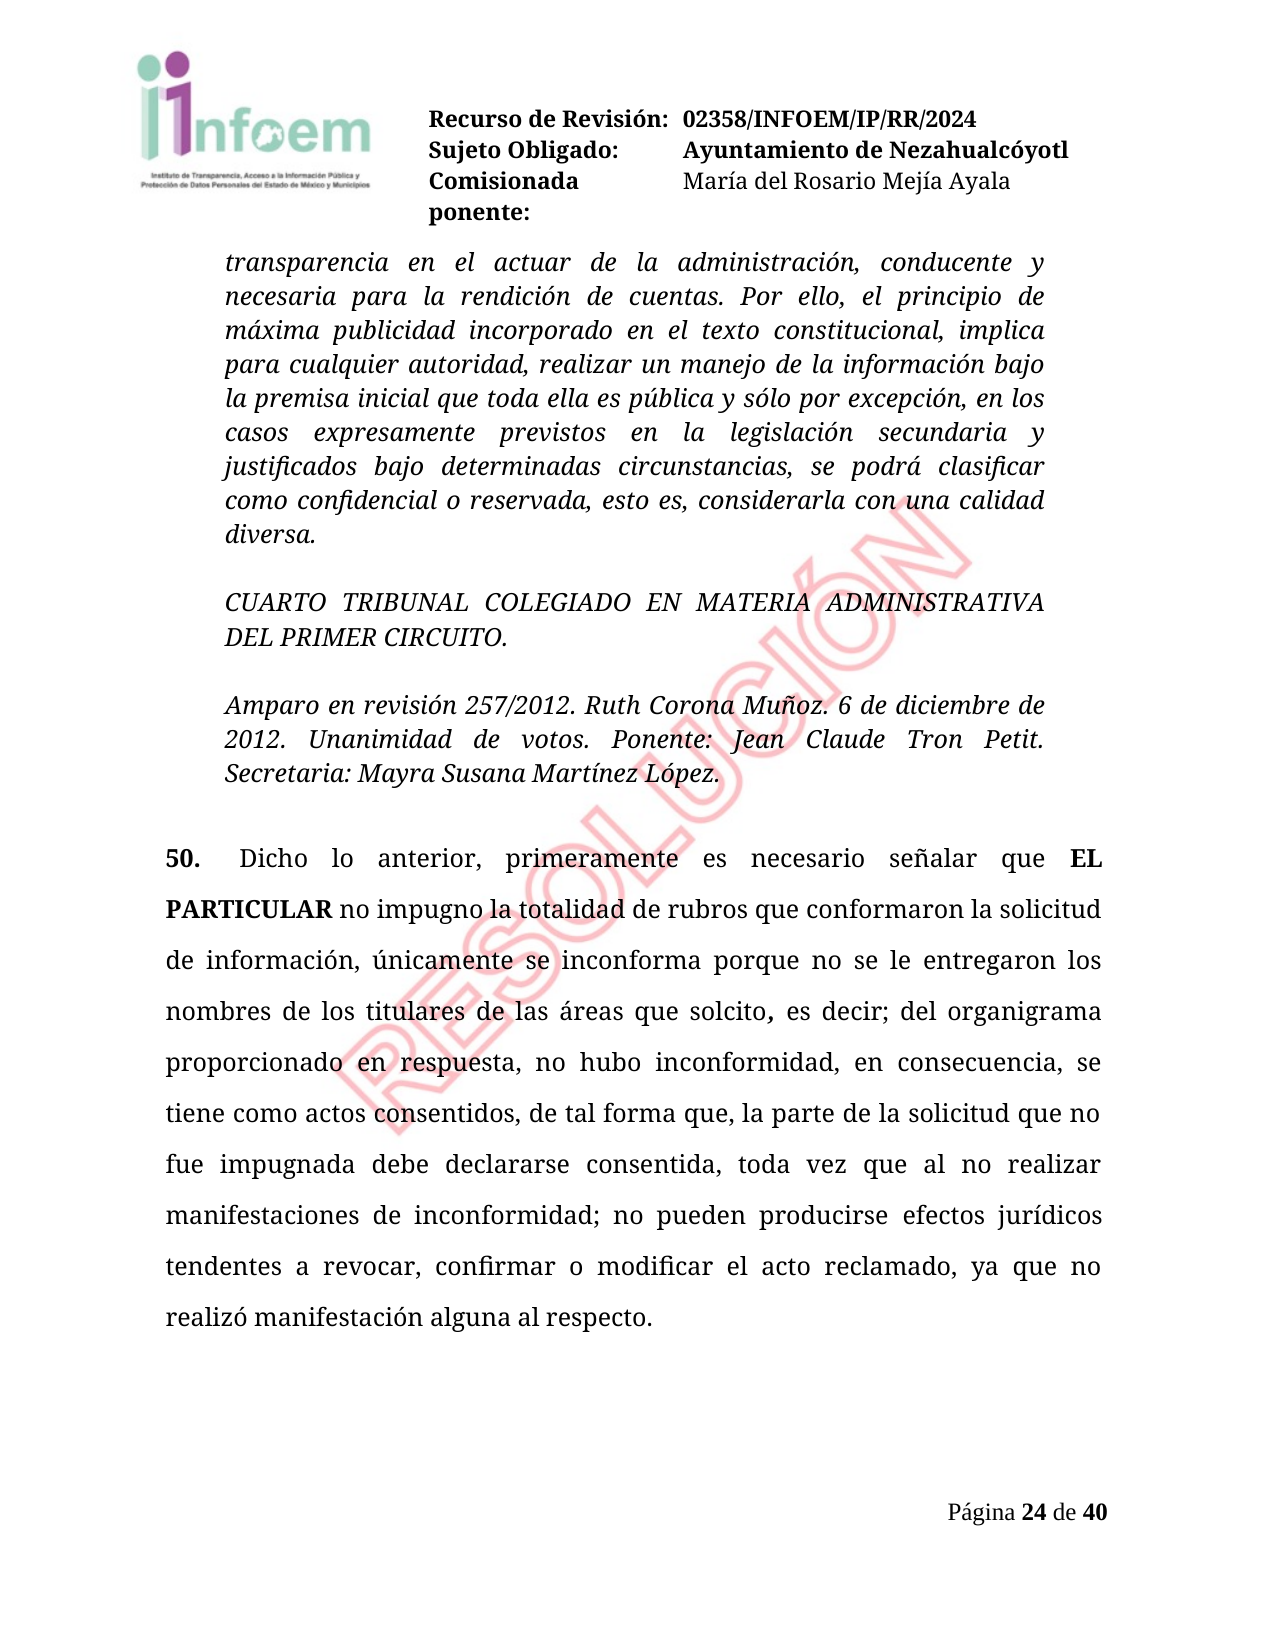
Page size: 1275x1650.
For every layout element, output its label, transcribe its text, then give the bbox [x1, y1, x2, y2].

list Dicho lo anterior, primeramente es necesario señalar que EL PARTICULAR no impugno la totalidad de rubros que conformaron la solicitud de información, únicamente se inconforma porque no se le entregaron los nombres de los titulares de las áreas que solcito, es decir; del organigrama proporcionado en respuesta, no hubo inconformidad, en consecuencia, se tiene como actos consentidos, de tal forma que, la parte de la solicitud que no fue impugnada debe declararse consentida, toda vez que al no realizar manifestaciones de inconformidad; no pueden producirse efectos jurídicos tendentes a revocar, confirmar o modificar el acto reclamado, ya que no realizó manifestación alguna al respecto. [165, 841, 1102, 1334]
list Amparo en revisión 257/2012. Ruth Corona Muñoz. 6 de diciembre de 2012. Unanimidad de votos. Ponente: Jean Claude Tron Petit. Secretaria: Mayra Susana Martínez López. [224, 687, 1048, 789]
picture [22, 0, 1251, 1594]
list CUARTO TRIBUNAL COLEGIADO EN MATERIA ADMINISTRATIVA DEL PRIMER CIRCUITO. [224, 585, 1048, 653]
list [224, 244, 1048, 551]
